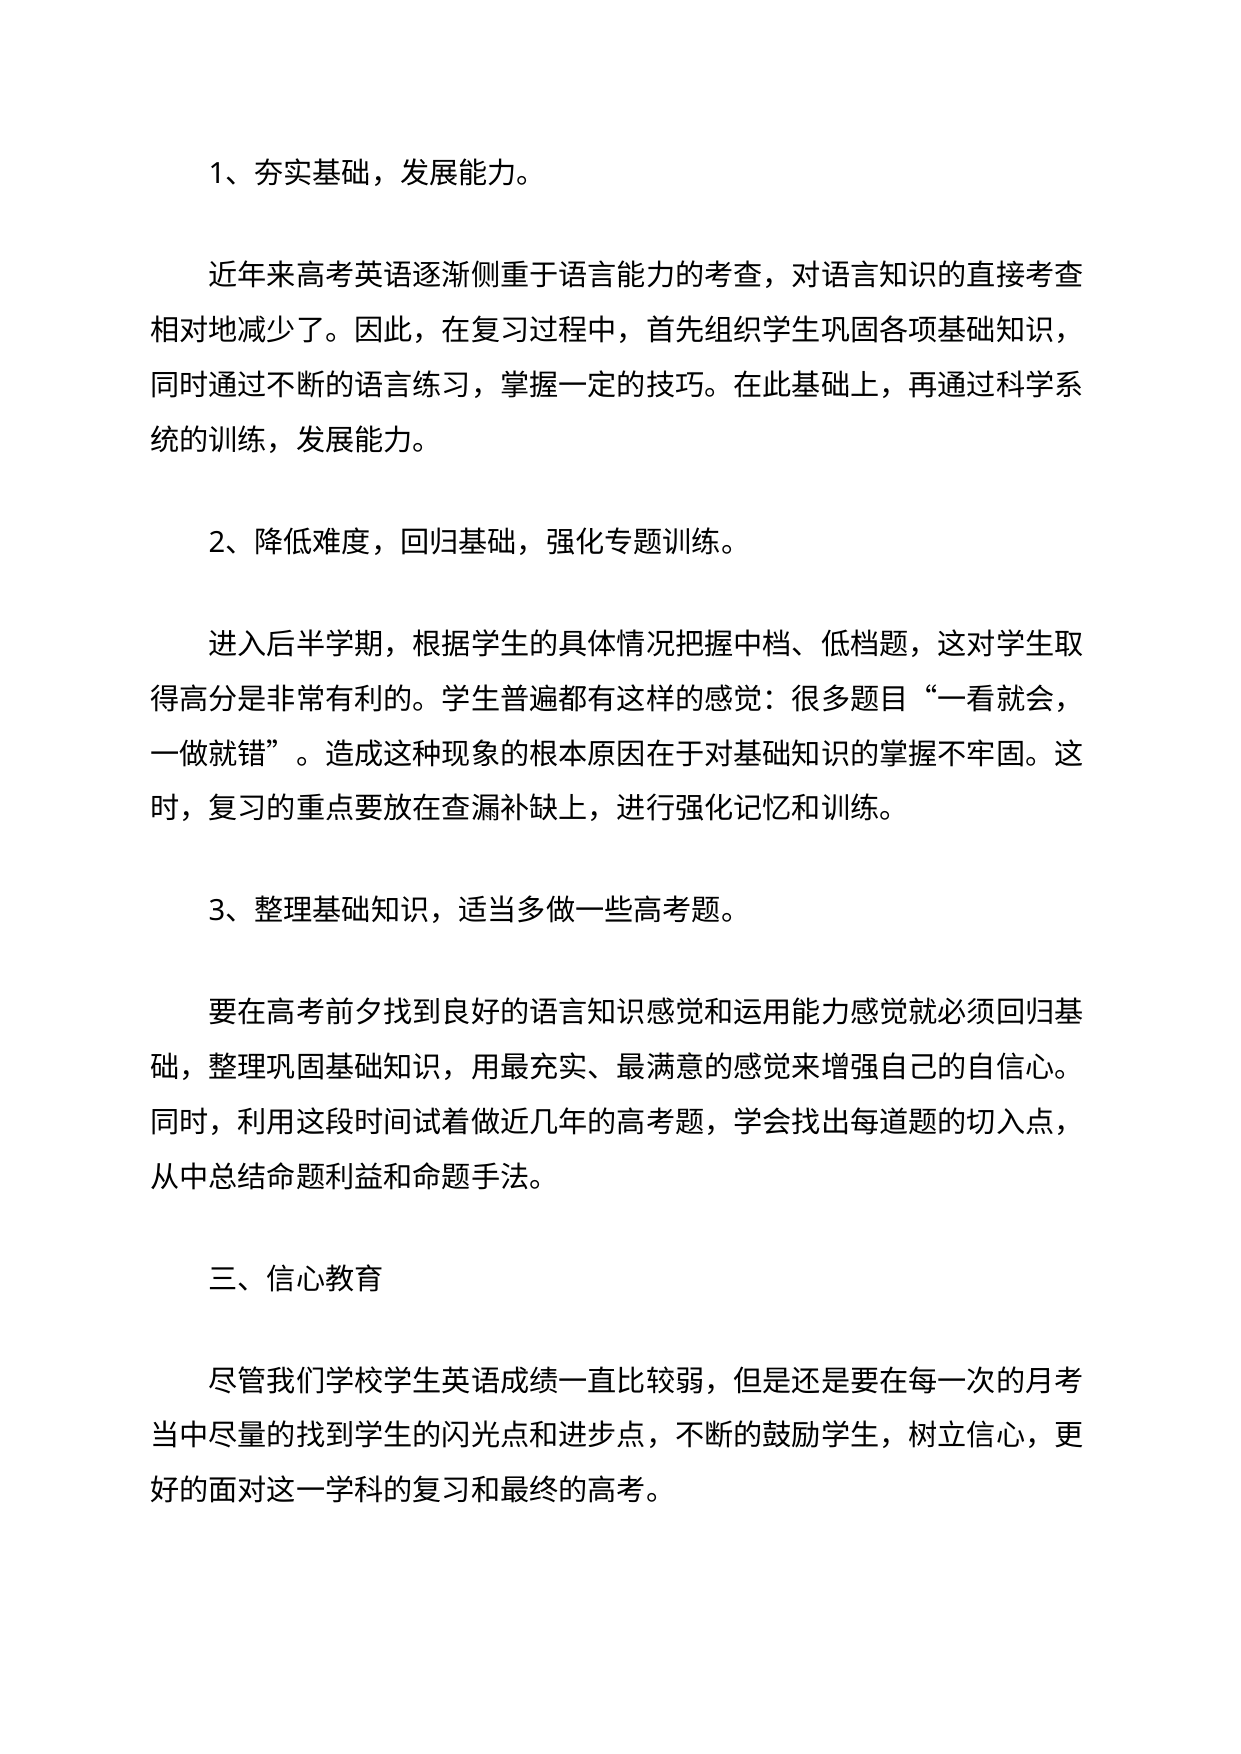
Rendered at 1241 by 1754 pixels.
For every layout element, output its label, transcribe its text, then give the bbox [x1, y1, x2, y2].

text 尽管我们学校学生英语成绩一直比较弱，但是还是要在每一次的月考当中尽量的找到学生的闪光点和进步点，不断的鼓励学生，树立信心，更好的面对这一学科的复习和最终的高考。 [150, 1357, 1090, 1509]
text 要在高考前夕找到良好的语言知识感觉和运用能力感觉就必须回归基础，整理巩固基础知识，用最充实、最满意的感觉来增强自己的自信心。同时，利用这段时间试着做近几年的高考题，学会找出每道题的切入点，从中总结命题利益和命题手法。 [150, 989, 1090, 1196]
text 近年来高考英语逐渐侧重于语言能力的考查，对语言知识的直接考查相对地减少了。因此，在复习过程中，首先组织学生巩固各项基础知识，同时通过不断的语言练习，掌握一定的技巧。在此基础上，再通过科学系统的训练，发展能力。 [150, 252, 1090, 459]
text 1、夯实基础，发展能力。 [150, 150, 1090, 192]
text 3、整理基础知识，适当多做一些高考题。 [150, 887, 1090, 929]
text 三、信心教育 [150, 1255, 1090, 1298]
text 2、降低难度，回归基础，强化专题训练。 [150, 518, 1090, 561]
text 进入后半学期，根据学生的具体情况把握中档、低档题，这对学生取得高分是非常有利的。学生普遍都有这样的感觉：很多题目“一看就会，一做就错”。造成这种现象的根本原因在于对基础知识的掌握不牢固。这时，复习的重点要放在查漏补缺上，进行强化记忆和训练。 [150, 620, 1090, 827]
